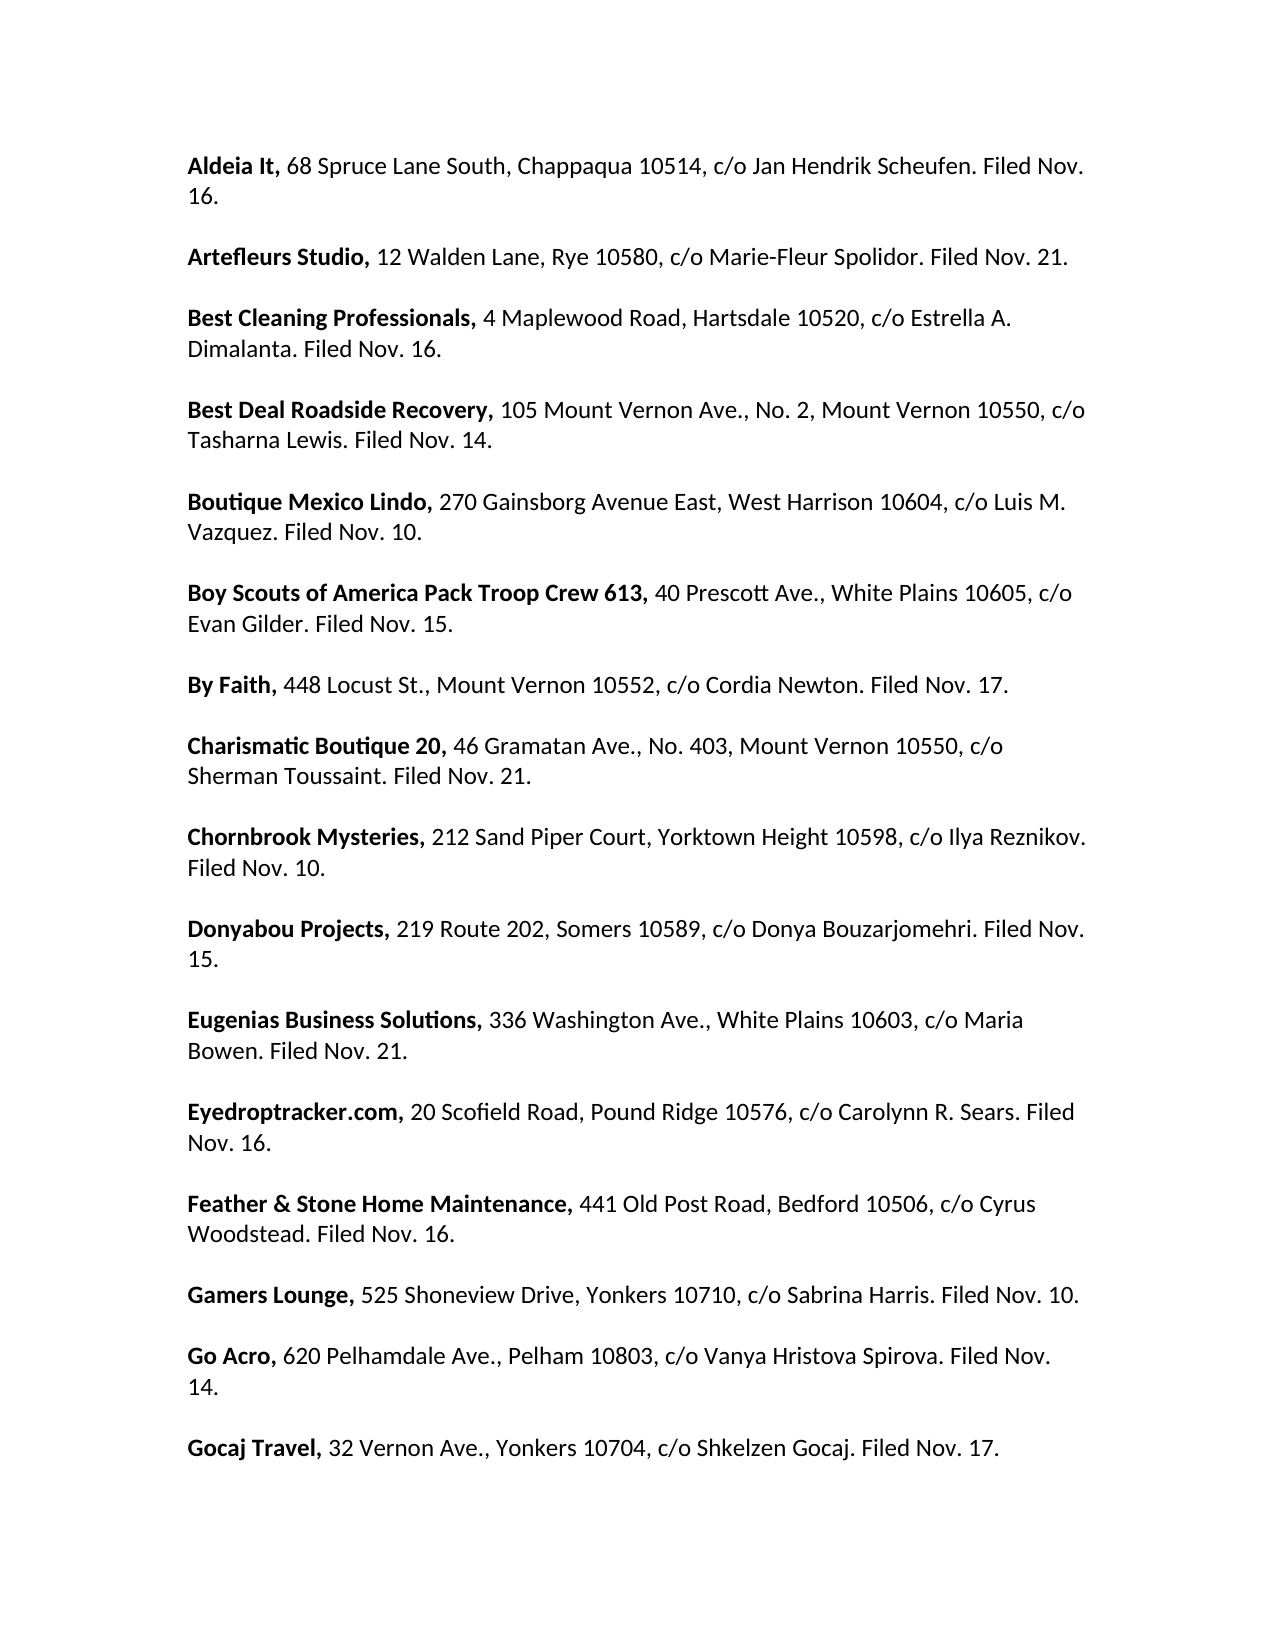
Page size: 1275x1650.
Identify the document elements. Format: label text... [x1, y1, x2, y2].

text Gamers Lounge, 525 Shoneview Drive, Yonkers 10710, c/o Sabrina Harris. Filed Nov. 10. [187, 1279, 1087, 1310]
text Go Acro, 620 Pelhamdale Ave., Pelham 10803, c/o Vanya Hristova Spirova. Filed Nov. 14. [187, 1340, 1087, 1401]
text Boy Scouts of America Pack Troop Crew 613, 40 Prescott Ave., White Plains 10605, c/o Evan Gilder. Filed Nov. 15. [187, 577, 1087, 638]
text Artefleurs Studio, 12 Walden Lane, Rye 10580, c/o Marie-Fleur Spolidor. Filed Nov. 21. [187, 242, 1087, 272]
text Gocaj Travel, 32 Vernon Ave., Yonkers 10704, c/o Shkelzen Gocaj. Filed Nov. 17. [187, 1432, 1087, 1462]
text By Faith, 448 Locust St., Mount Vernon 10552, c/o Cordia Newton. Filed Nov. 17. [187, 669, 1087, 699]
text Eugenias Business Solutions, 336 Washington Ave., White Plains 10603, c/o Maria Bowen. Filed Nov. 21. [187, 1004, 1087, 1066]
text Eyedroptracker.com, 20 Scofield Road, Pound Ridge 10576, c/o Carolynn R. Sears. Filed Nov. 16. [187, 1096, 1087, 1157]
text Aldeia It, 68 Spruce Lane South, Chappaqua 10514, c/o Jan Hendrik Scheufen. Filed Nov. 16. [187, 150, 1087, 211]
text Best Cleaning Professionals, 4 Maplewood Road, Hartsdale 10520, c/o Estrella A. Dimalanta. Filed Nov. 16. [187, 303, 1087, 364]
text Charismatic Boutique 20, 46 Gramatan Ave., No. 403, Mount Vernon 10550, c/o Sherman Toussaint. Filed Nov. 21. [187, 730, 1087, 791]
text Best Deal Roadside Recovery, 105 Mount Vernon Ave., No. 2, Mount Vernon 10550, c/o Tasharna Lewis. Filed Nov. 14. [187, 394, 1087, 455]
text Donyabou Projects, 219 Route 202, Somers 10589, c/o Donya Bouzarjomehri. Filed Nov. 15. [187, 913, 1087, 974]
text Boutique Mexico Lindo, 270 Gainsborg Avenue East, West Harrison 10604, c/o Luis M. Vazquez. Filed Nov. 10. [187, 486, 1087, 547]
text Chornbrook Mysteries, 212 Sand Piper Court, Yorktown Height 10598, c/o Ilya Reznikov. Filed Nov. 10. [187, 821, 1087, 882]
text Feather & Stone Home Maintenance, 441 Old Post Road, Bedford 10506, c/o Cyrus Woodstead. Filed Nov. 16. [187, 1188, 1087, 1249]
